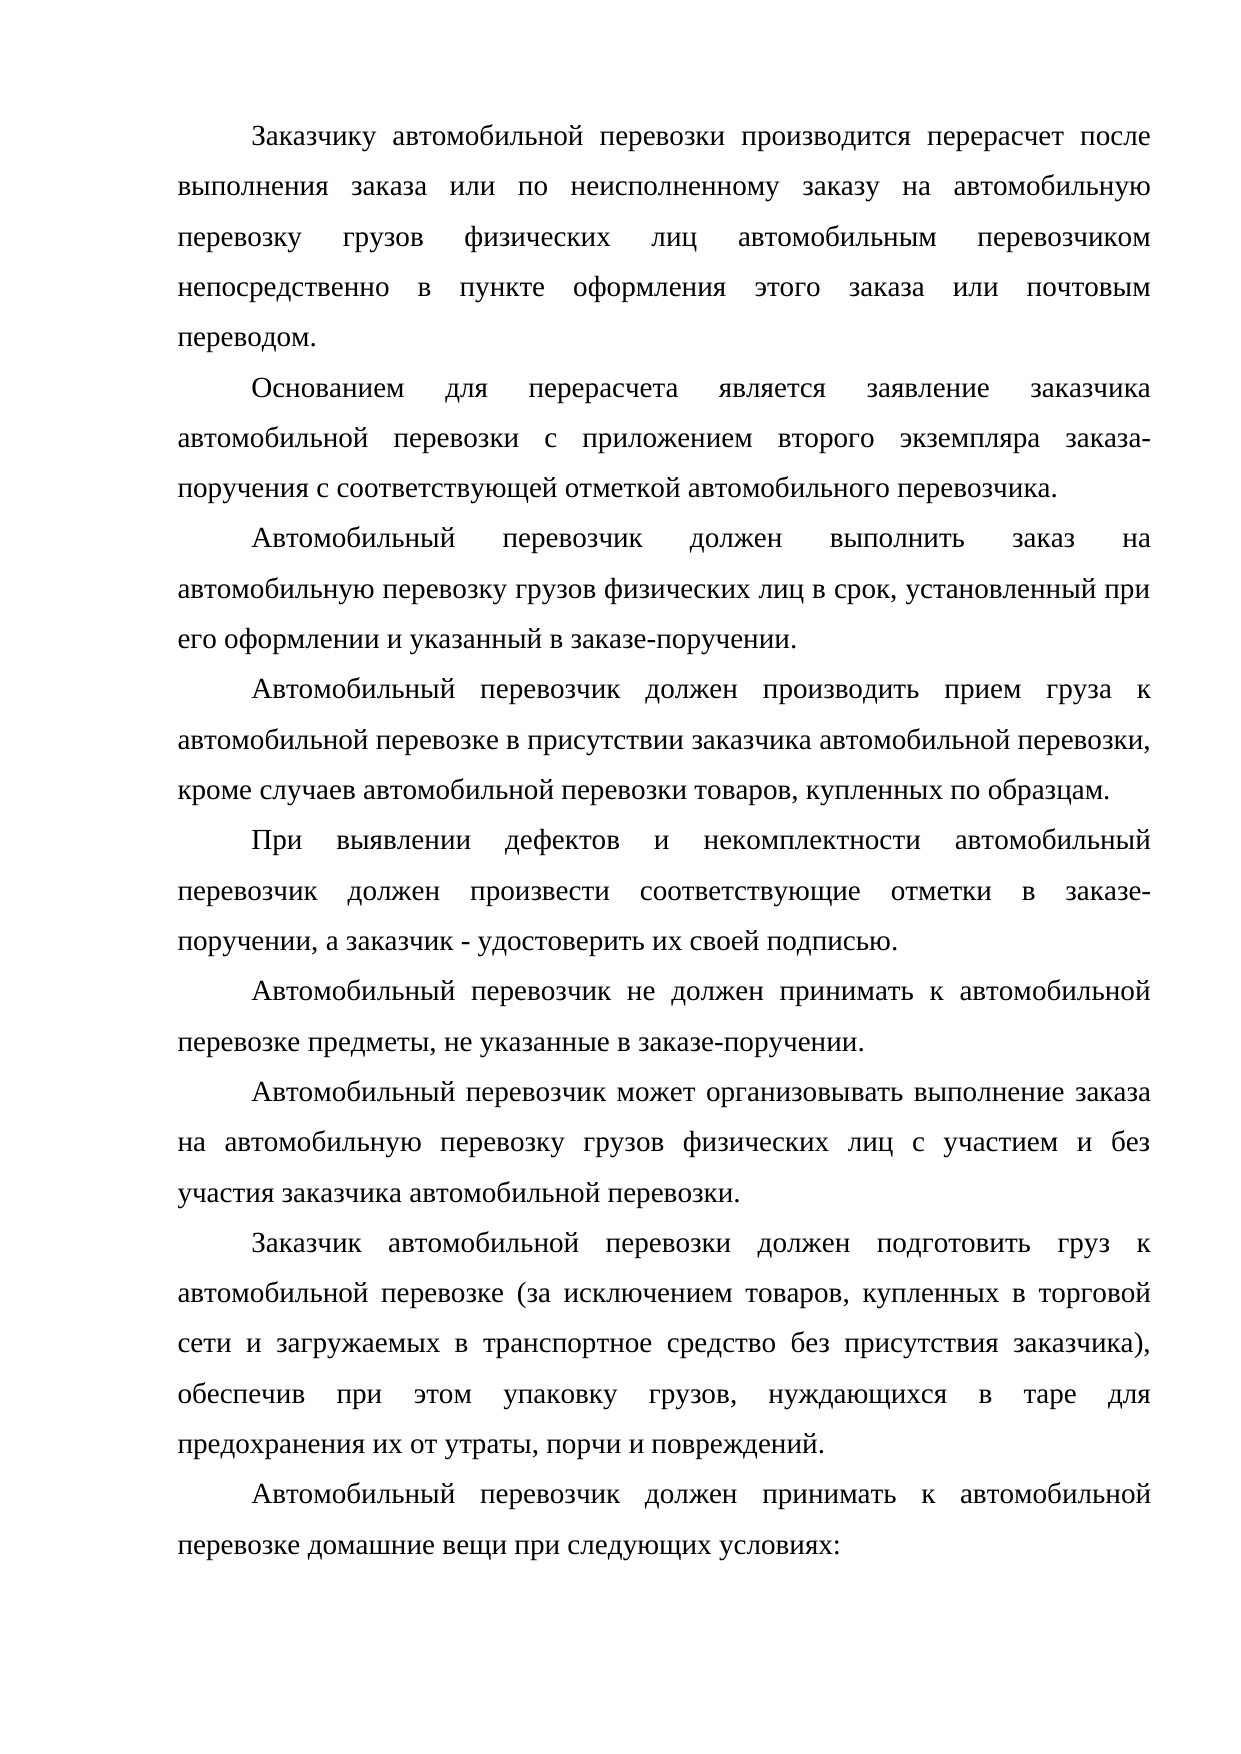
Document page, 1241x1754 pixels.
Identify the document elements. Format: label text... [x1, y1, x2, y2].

text Автомобильный перевозчик не должен принимать к автомобильной перевозке предметы, не указанные в заказе-поручении. [177, 973, 1152, 1057]
text Основанием для перерасчета является заявление заказчика автомобильной перевозки с приложением второго экземпляра заказа-поручения с соответствующей отметкой автомобильного перевозчика. [177, 370, 1152, 504]
text При выявлении дефектов и некомплектности автомобильный перевозчик должен произвести соответствующие отметки в заказе-поручении, а заказчик - удостоверить их своей подписью. [177, 822, 1152, 957]
text Заказчику автомобильной перевозки производится перерасчет после выполнения заказа или по неисполненному заказу на автомобильную перевозку грузов физических лиц автомобильным перевозчиком непосредственно в пункте оформления этого заказа или почтовым переводом. [177, 118, 1152, 353]
text Автомобильный перевозчик должен принимать к автомобильной перевозке домашние вещи при следующих условиях: [177, 1477, 1152, 1560]
text Автомобильный перевозчик может организовывать выполнение заказа на автомобильную перевозку грузов физических лиц с участием и без участия заказчика автомобильной перевозки. [177, 1074, 1152, 1208]
text Заказчик автомобильной перевозки должен подготовить груз к автомобильной перевозке (за исключением товаров, купленных в торговой сети и загружаемых в транспортное средство без присутствия заказчика), обеспечив при этом упаковку грузов, нуждающихся в таре для предохранения их от утраты, порчи и повреждений. [177, 1225, 1152, 1460]
text Автомобильный перевозчик должен выполнить заказ на автомобильную перевозку грузов физических лиц в срок, установленный при его оформлении и указанный в заказе-поручении. [177, 521, 1152, 655]
text Автомобильный перевозчик должен производить прием груза к автомобильной перевозке в присутствии заказчика автомобильной перевозки, кроме случаев автомобильной перевозки товаров, купленных по образцам. [177, 672, 1152, 806]
